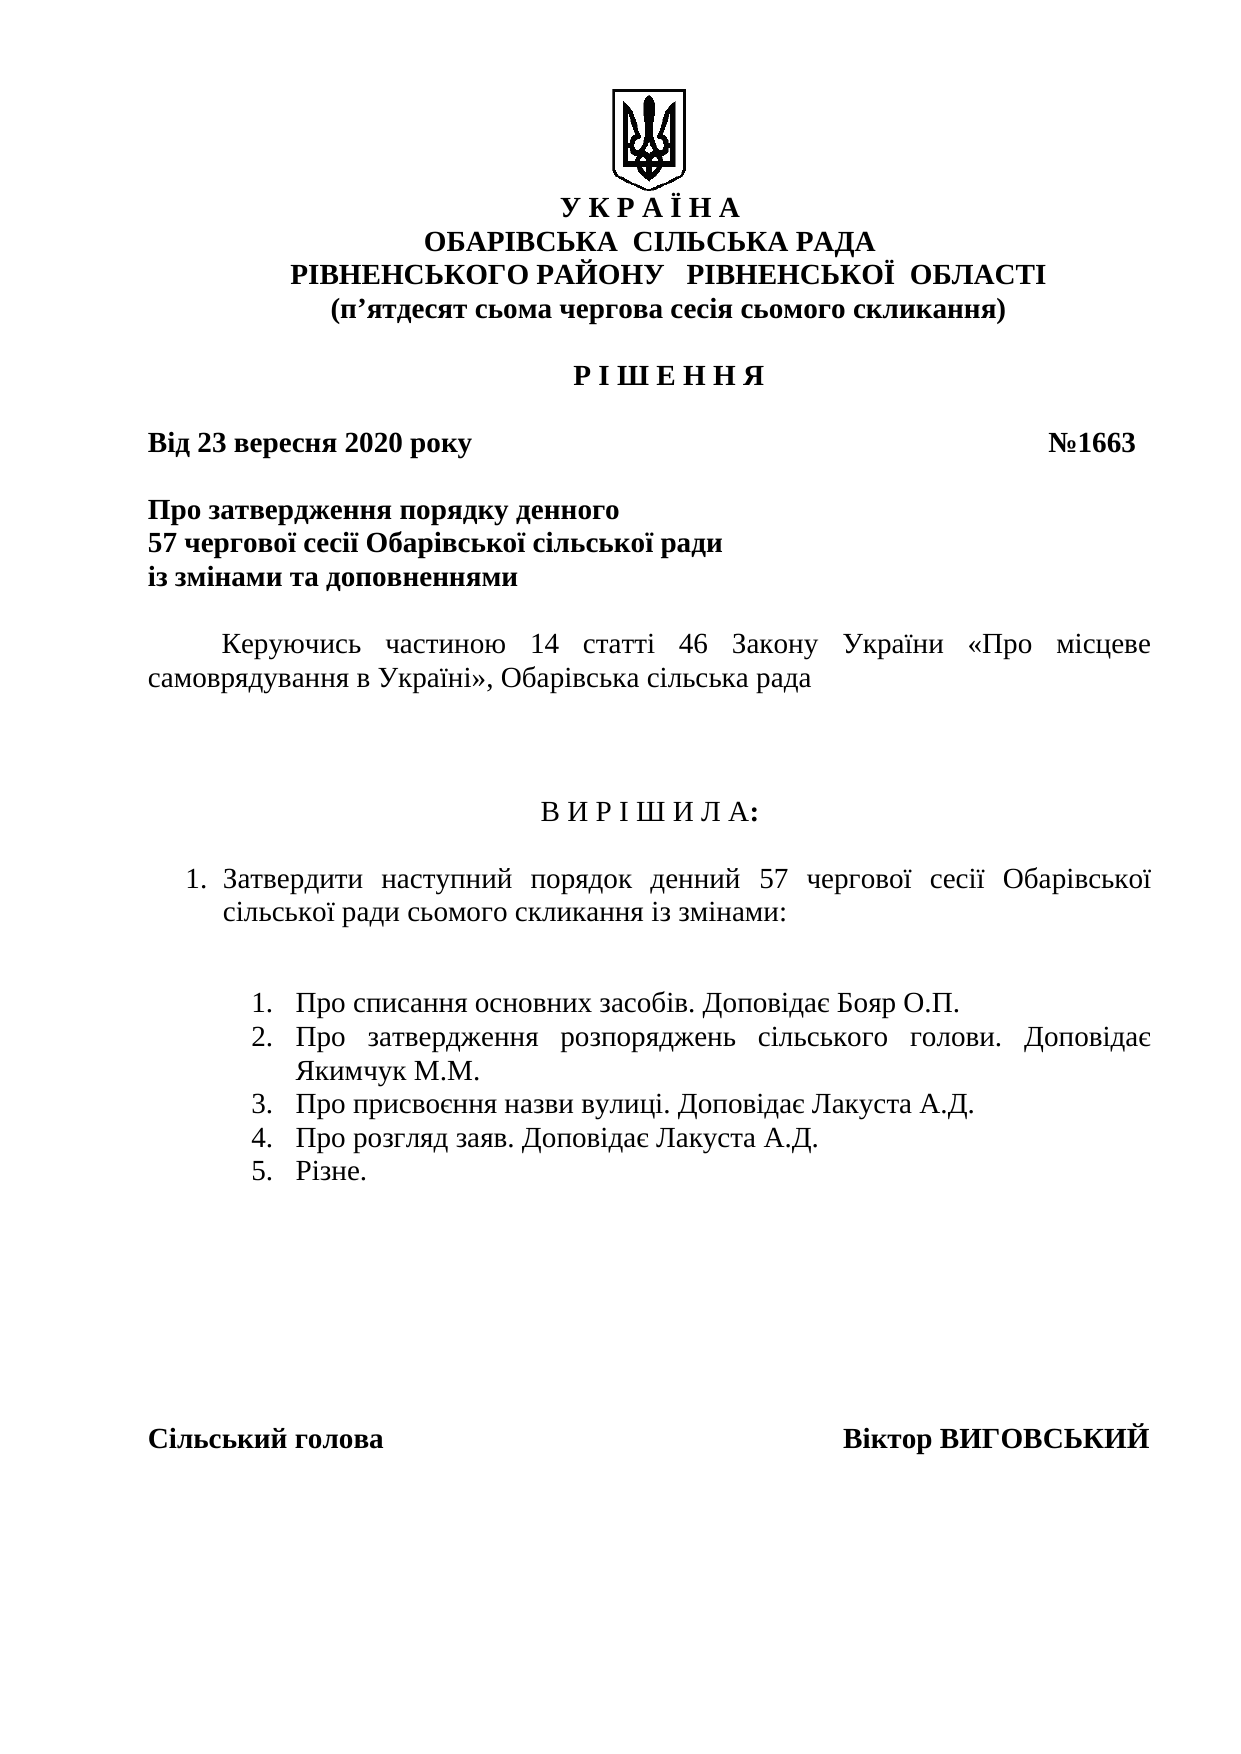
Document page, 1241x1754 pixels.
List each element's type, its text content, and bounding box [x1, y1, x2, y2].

list Затвердити наступний порядок денний 57 чергової сесії Обарівської сільської ради сьомого скликання із змінами: [185, 861, 1152, 928]
text (п’ятдесят сьома чергова сесія сьомого скликання) [185, 291, 1152, 324]
list Про затвердження розпоряджень сільського голови. Доповідає Якимчук М.М. [251, 1019, 1152, 1086]
list Про розгляд заяв. Доповідає Лакуста А.Д. [251, 1120, 1152, 1153]
text Р І Ш Е Н Н Я [185, 358, 1152, 391]
text із змінами та доповненнями [148, 559, 1152, 593]
text В И Р І Ш И Л А: [148, 794, 1152, 827]
text РІВНЕНСЬКОГО РАЙОНУ РІВНЕНСЬКОЇ ОБЛАСТІ [185, 257, 1152, 291]
list Про списання основних засобів. Доповідає Бояр О.П. [251, 986, 1152, 1019]
text Про затвердження порядку денного [148, 492, 1152, 526]
picture [612, 88, 688, 191]
text У К Р А Ї Н А [148, 190, 1152, 224]
text ОБАРІВСЬКА СІЛЬСЬКА РАДА [148, 224, 1152, 257]
text Сільський голова Віктор ВИГОВСЬКИЙ [148, 1422, 1152, 1455]
text 57 чергової сесії Обарівської сільської ради [148, 526, 1152, 559]
text Керуючись частиною 14 статті 46 Закону України «Про місцеве самоврядування в Україні», Обарівська сільська рада [148, 626, 1152, 693]
list Різне. [251, 1153, 1152, 1187]
list Про присвоєння назви вулиці. Доповідає Лакуста А.Д. [251, 1086, 1152, 1120]
text Від 23 вересня 2020 року №1663 [148, 425, 1152, 458]
